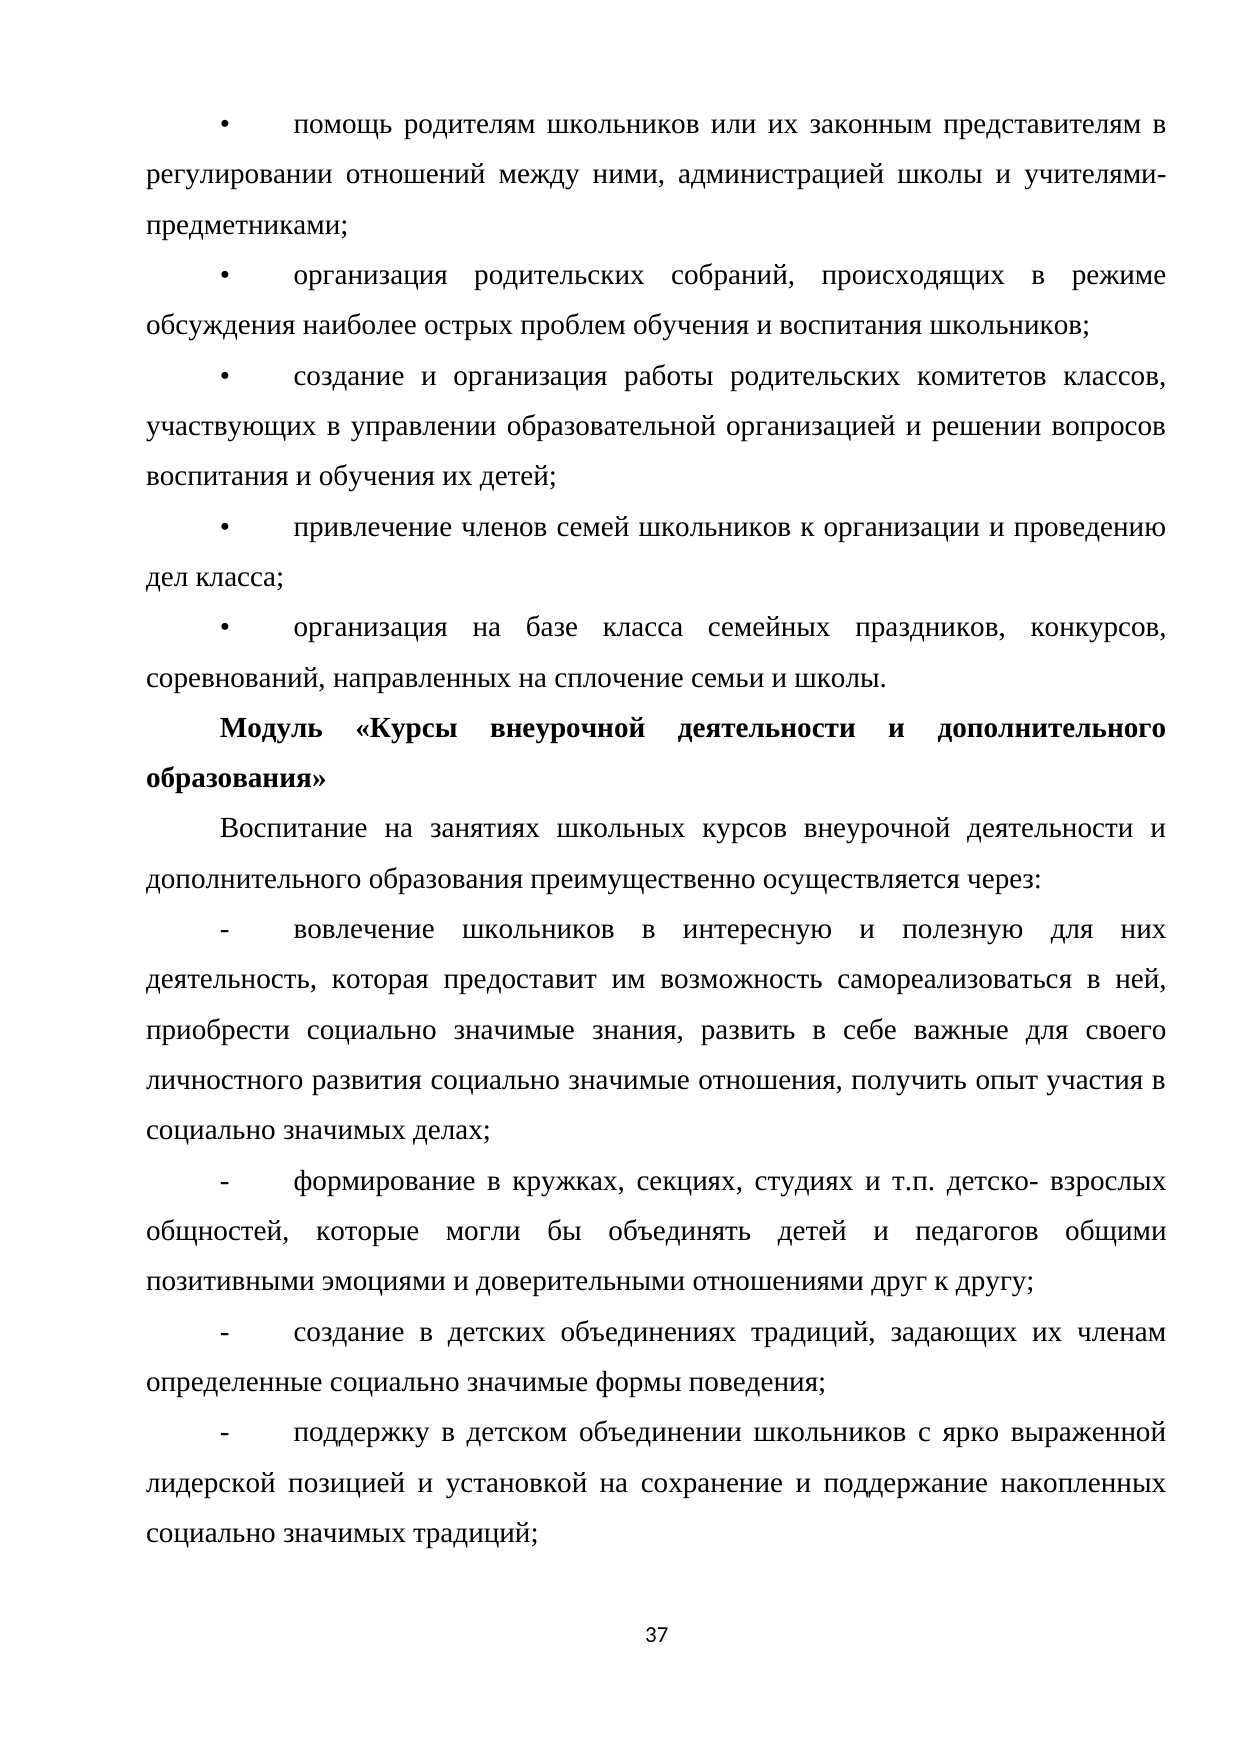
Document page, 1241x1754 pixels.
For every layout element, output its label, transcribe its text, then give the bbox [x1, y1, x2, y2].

text Модуль «Курсы внеурочной деятельности и дополнительного образования» [146, 710, 1167, 794]
text • создание и организация работы родительских комитетов классов, участвующих в управлении образовательной организацией и решении вопросов воспитания и обучения их детей; [146, 358, 1167, 492]
text - создание в детских объединениях традиций, задающих их членам определенные социально значимые формы поведения; [146, 1314, 1167, 1398]
text • привлечение членов семей школьников к организации и проведению дел класса; [146, 509, 1167, 593]
text - формирование в кружках, секциях, студиях и т.п. детско- взрослых общностей, которые могли бы объединять детей и педагогов общими позитивными эмоциями и доверительными отношениями друг к другу; [146, 1163, 1167, 1297]
text - вовлечение школьников в интересную и полезную для них деятельность, которая предоставит им возможность самореализоваться в ней, приобрести социально значимые знания, развить в себе важные для своего личностного развития социально значимые отношения, получить опыт участия в социально значимых делах; [146, 911, 1167, 1146]
text • организация родительских собраний, происходящих в режиме обсуждения наиболее острых проблем обучения и воспитания школьников; [146, 257, 1167, 341]
text • помощь родителям школьников или их законным представителям в регулировании отношений между ними, администрацией школы и учителями- предметниками; [146, 106, 1167, 240]
text Воспитание на занятиях школьных курсов внеурочной деятельности и дополнительного образования преимущественно осуществляется через: [146, 811, 1167, 894]
text - поддержку в детском объединении школьников с ярко выраженной лидерской позицией и установкой на сохранение и поддержание накопленных социально значимых традиций; [146, 1414, 1167, 1548]
text • организация на базе класса семейных праздников, конкурсов, соревнований, направленных на сплочение семьи и школы. [146, 609, 1167, 693]
